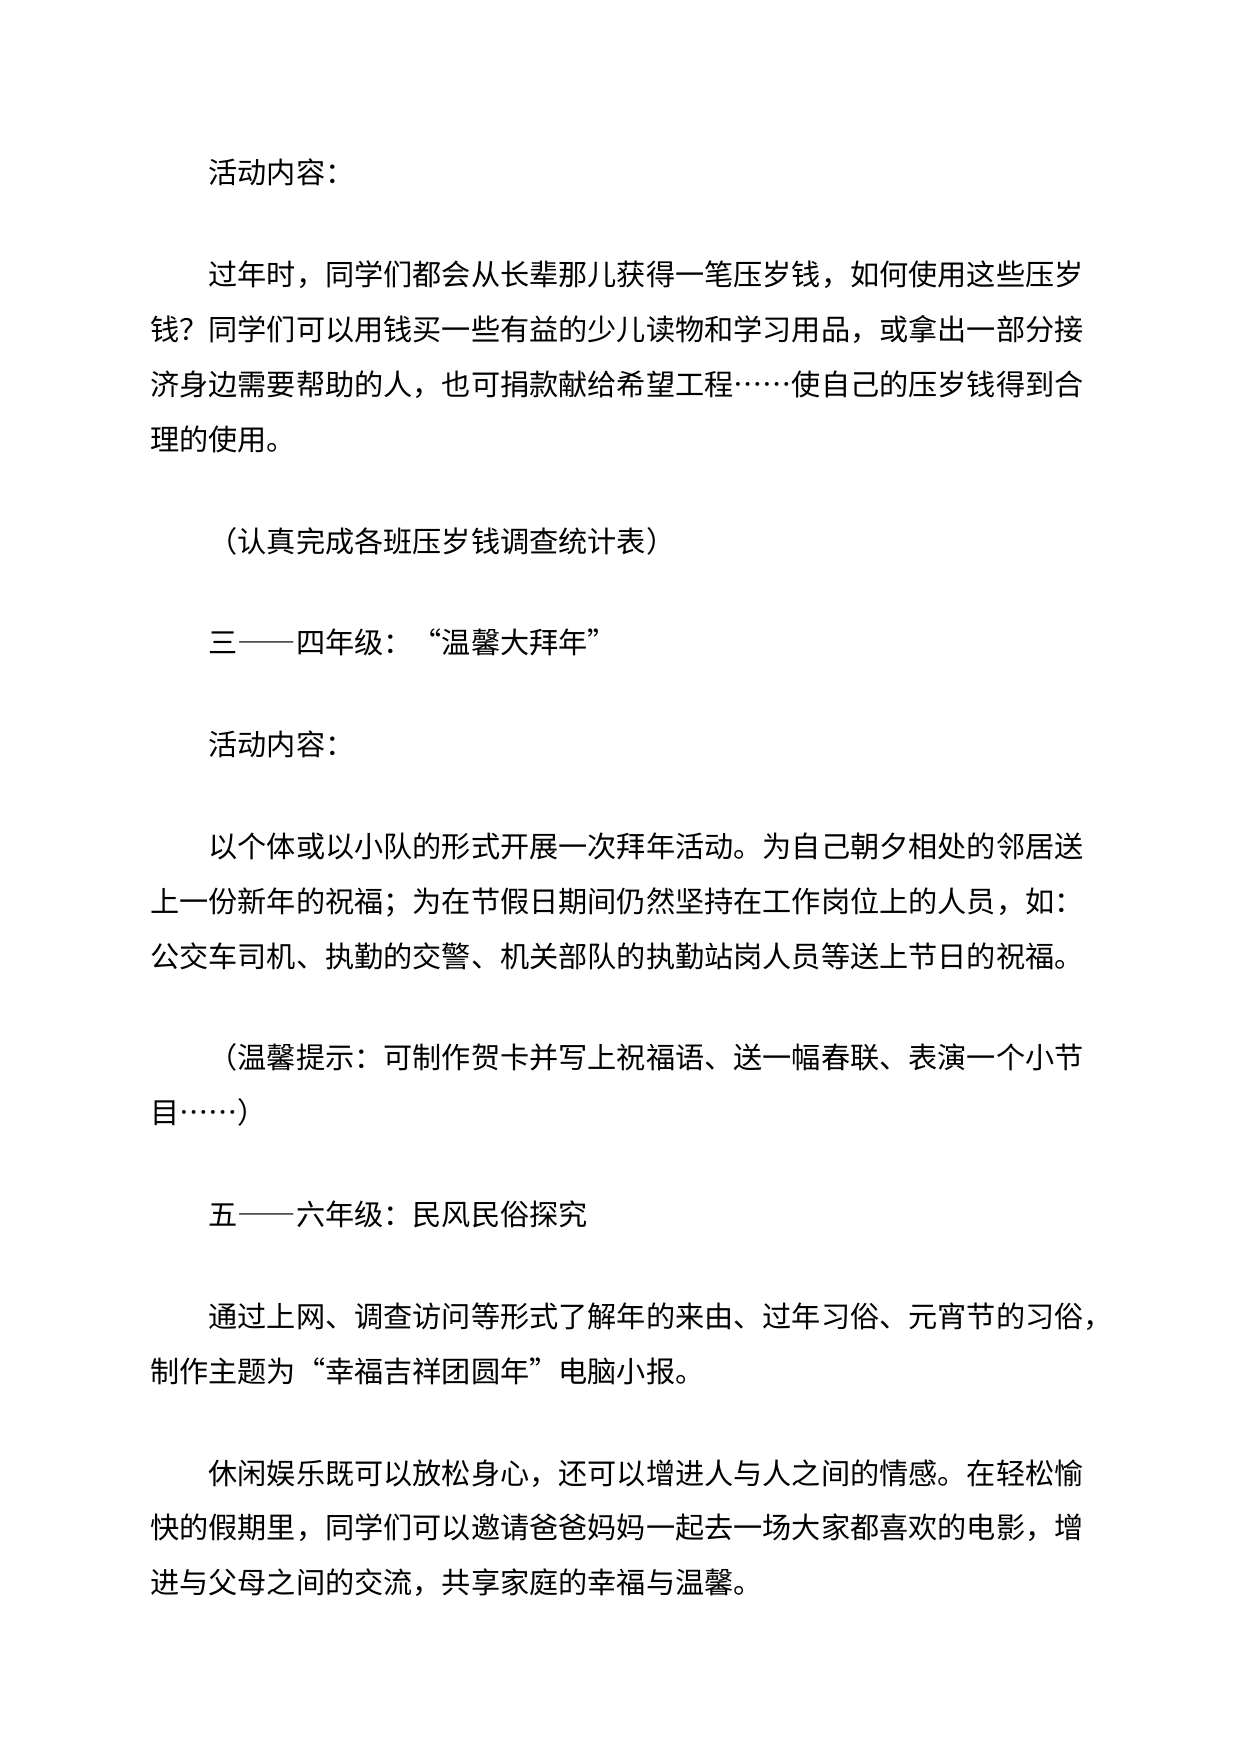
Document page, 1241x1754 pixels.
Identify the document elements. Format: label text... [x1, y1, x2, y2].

text 过年时，同学们都会从长辈那儿获得一笔压岁钱，如何使用这些压岁钱？同学们可以用钱买一些有益的少儿读物和学习用品，或拿出一部分接济身边需要帮助的人，也可捐款献给希望工程……使自己的压岁钱得到合理的使用。 [150, 252, 1090, 459]
text （温馨提示：可制作贺卡并写上祝福语、送一幅春联、表演一个小节目……） [150, 1035, 1090, 1132]
text 五——六年级：民风民俗探究 [150, 1192, 1090, 1234]
text 以个体或以小队的形式开展一次拜年活动。为自己朝夕相处的邻居送上一份新年的祝福；为在节假日期间仍然坚持在工作岗位上的人员，如：公交车司机、执勤的交警、机关部队的执勤站岗人员等送上节日的祝福。 [150, 823, 1090, 976]
text 活动内容： [150, 150, 1090, 192]
text 休闲娱乐既可以放松身心，还可以增进人与人之间的情感。在轻松愉快的假期里，同学们可以邀请爸爸妈妈一起去一场大家都喜欢的电影，增进与父母之间的交流，共享家庭的幸福与温馨。 [150, 1450, 1090, 1602]
text 活动内容： [150, 722, 1090, 764]
text 通过上网、调查访问等形式了解年的来由、过年习俗、元宵节的习俗，制作主题为“幸福吉祥团圆年”电脑小报。 [150, 1293, 1090, 1391]
text 三——四年级：“温馨大拜年” [150, 620, 1090, 662]
text （认真完成各班压岁钱调查统计表） [150, 518, 1090, 561]
